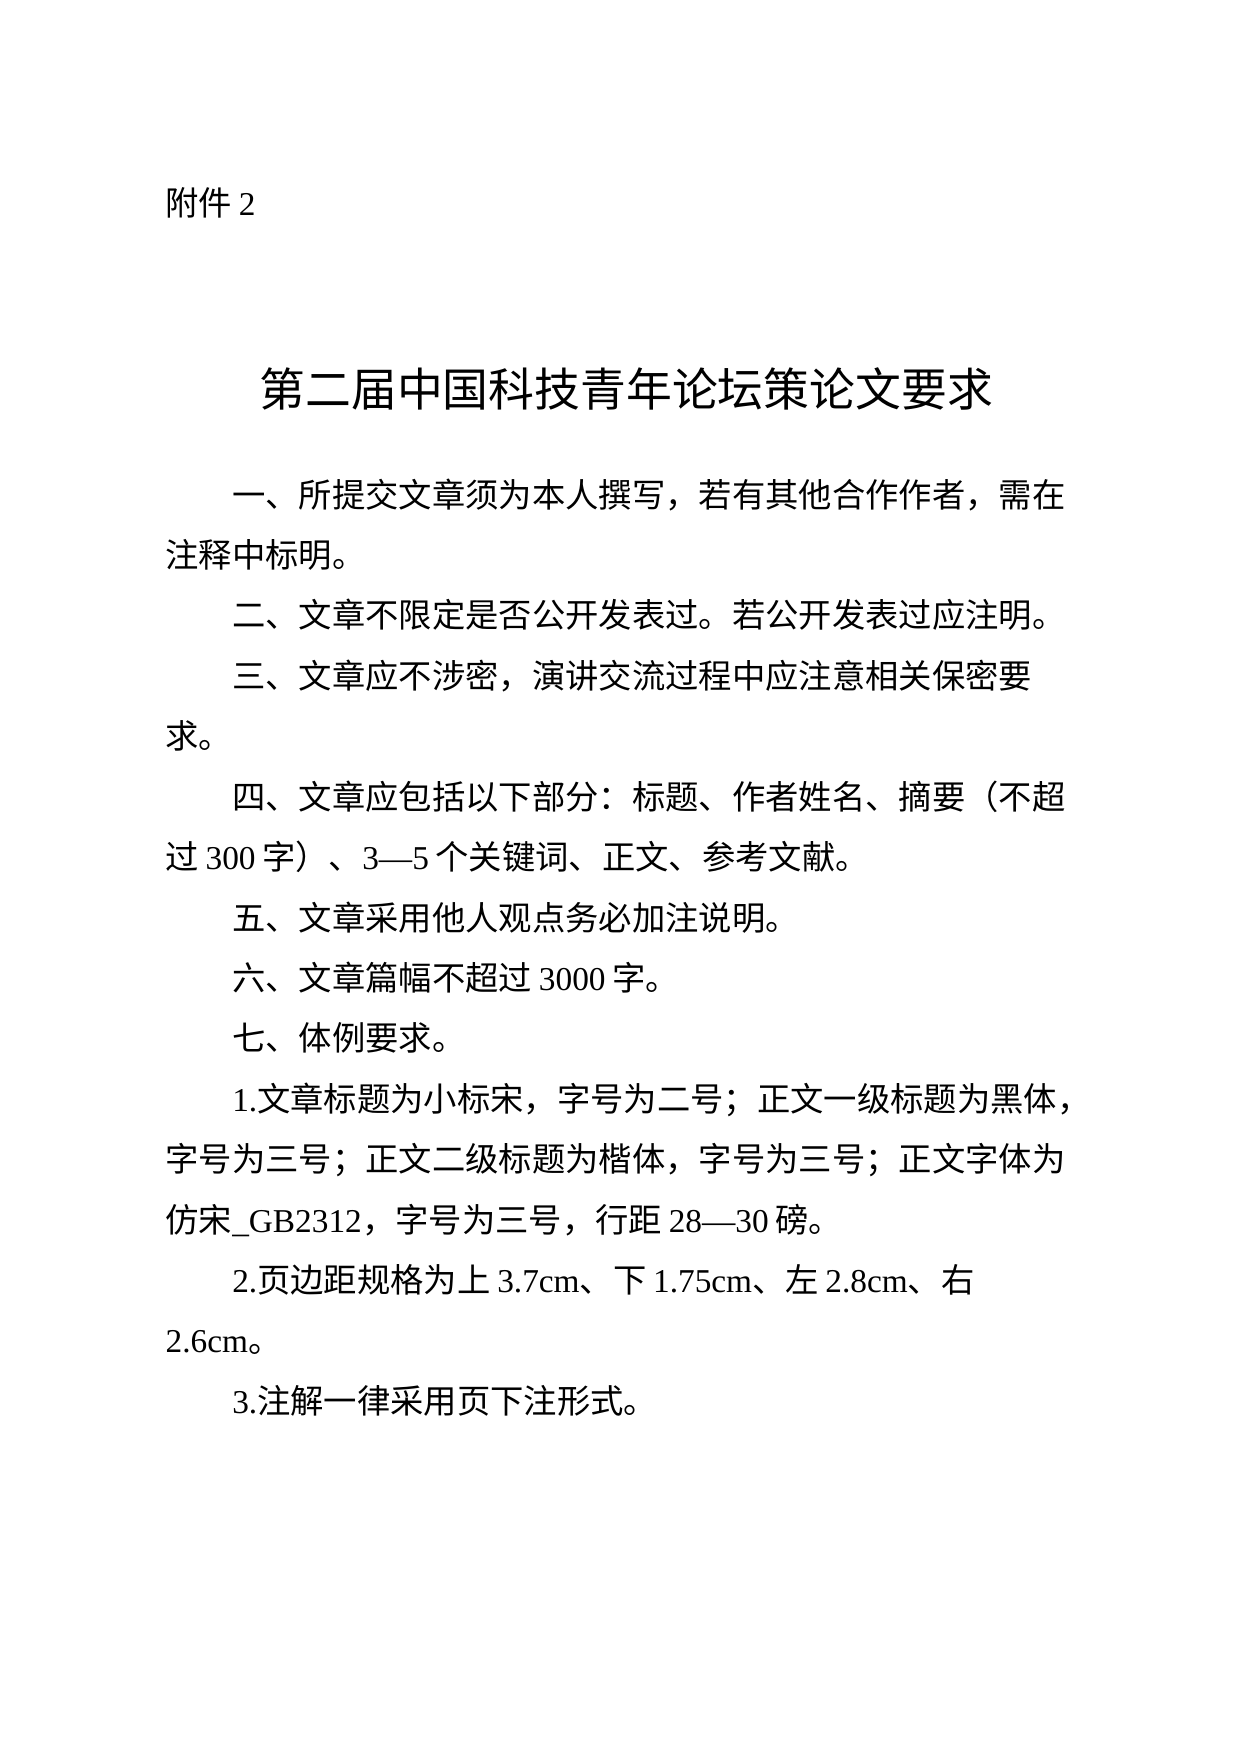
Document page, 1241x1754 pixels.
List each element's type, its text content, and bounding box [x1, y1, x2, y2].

list 体例要求。 [165, 1002, 1087, 1063]
text 1.文章标题为小标宋，字号为二号；正文一级标题为黑体，字号为三号；正文二级标题为楷体，字号为三号；正文字体为仿宋_GB2312，字号为三号，行距28—30磅。 [165, 1063, 1087, 1244]
list 文章应不涉密，演讲交流过程中应注意相关保密要求。 [165, 640, 1087, 761]
list 所提交文章须为本人撰写，若有其他合作作者，需在注释中标明。 [165, 459, 1087, 579]
list 文章采用他人观点务必加注说明。 [165, 882, 1087, 942]
text 3.注解一律采用页下注形式。 [165, 1365, 1087, 1425]
text 2.页边距规格为上3.7cm、下1.75cm、左2.8cm、右2.6cm。 [165, 1244, 1087, 1365]
list 文章篇幅不超过3000字。 [165, 942, 1087, 1002]
text 第二届中国科技青年论坛策论文要求 [165, 348, 1087, 421]
list 文章不限定是否公开发表过。若公开发表过应注明。 [165, 579, 1087, 640]
list 文章应包括以下部分：标题、作者姓名、摘要（不超过300字）、3—5个关键词、正文、参考文献。 [165, 761, 1087, 882]
text 附件2 [165, 177, 1087, 225]
